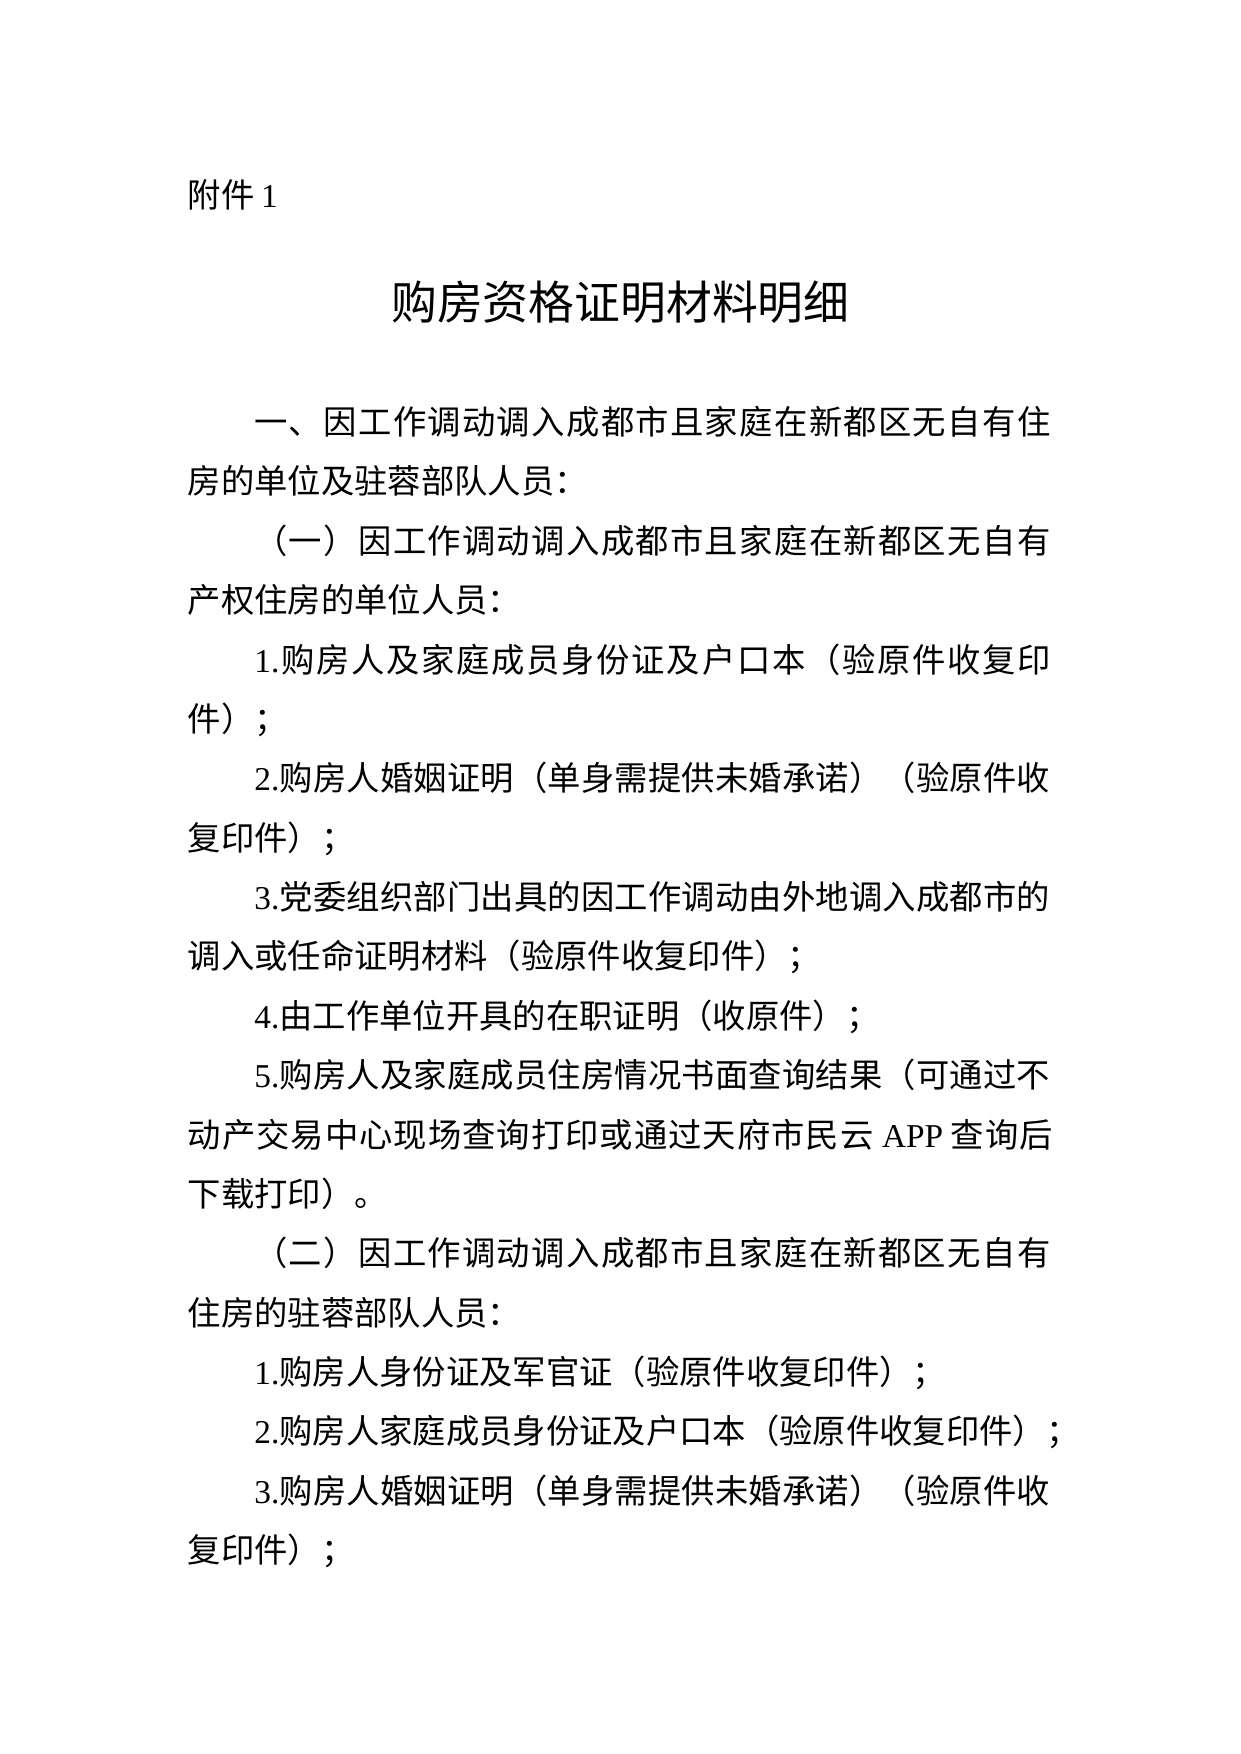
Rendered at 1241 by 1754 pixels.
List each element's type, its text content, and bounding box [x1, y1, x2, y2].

text 一、因工作调动调入成都市且家庭在新都区无自有住房的单位及驻蓉部队人员： [187, 387, 1053, 506]
text 1.购房人及家庭成员身份证及户口本（验原件收复印件）； [187, 624, 1053, 743]
text （一）因工作调动调入成都市且家庭在新都区无自有产权住房的单位人员： [187, 506, 1053, 624]
text 附件1 [187, 162, 1053, 218]
text 1.购房人身份证及军官证（验原件收复印件）； [187, 1337, 1053, 1396]
text 2.购房人家庭成员身份证及户口本（验原件收复印件）； [187, 1396, 1053, 1456]
text 4.由工作单位开具的在职证明（收原件）； [187, 981, 1053, 1040]
text 5.购房人及家庭成员住房情况书面查询结果（可通过不动产交易中心现场查询打印或通过天府市民云APP查询后下载打印）。 [187, 1040, 1053, 1218]
text 3.党委组织部门出具的因工作调动由外地调入成都市的调入或任命证明材料（验原件收复印件）； [187, 862, 1053, 981]
text 3.购房人婚姻证明（单身需提供未婚承诺）（验原件收复印件）； [187, 1456, 1053, 1574]
text 2.购房人婚姻证明（单身需提供未婚承诺）（验原件收复印件）； [187, 743, 1053, 862]
text （二）因工作调动调入成都市且家庭在新都区无自有住房的驻蓉部队人员： [187, 1218, 1053, 1337]
text 购房资格证明材料明细 [187, 274, 1053, 331]
